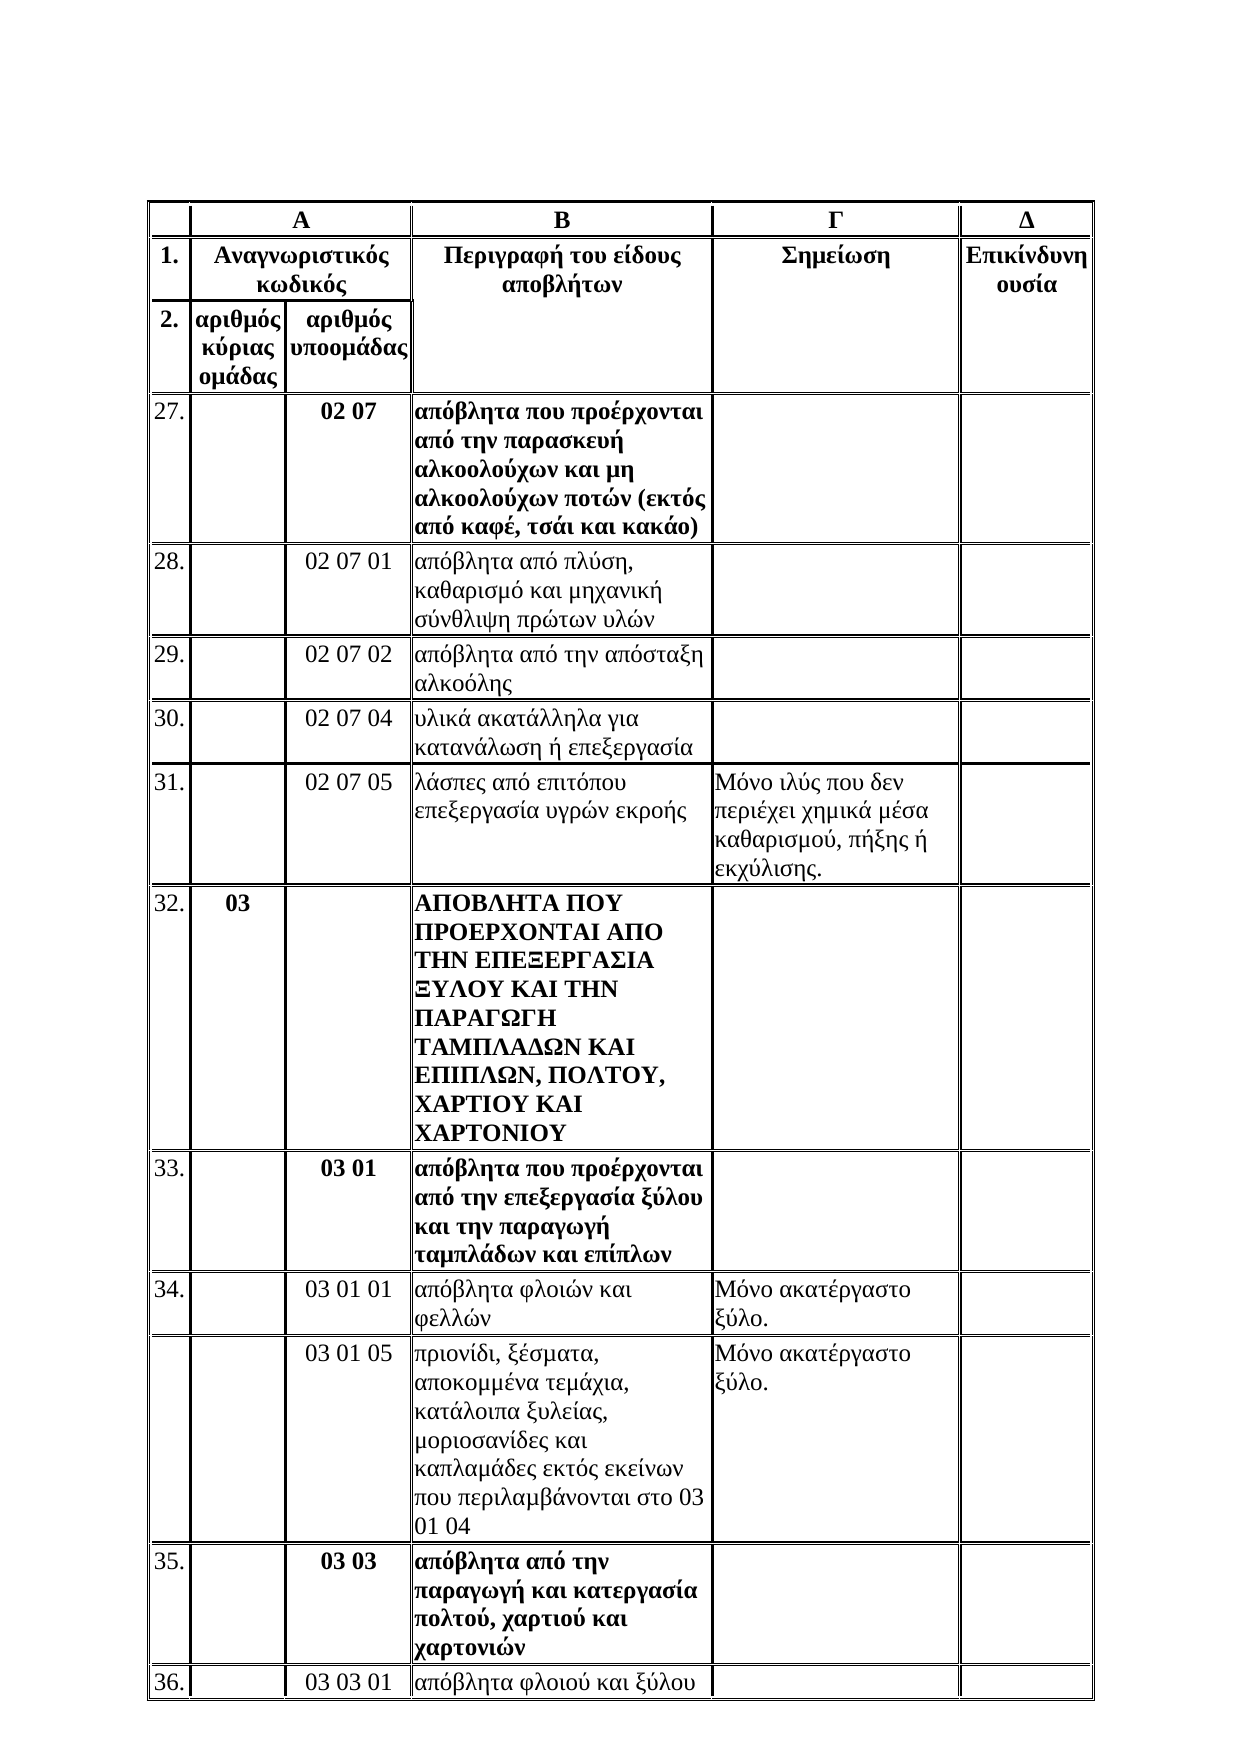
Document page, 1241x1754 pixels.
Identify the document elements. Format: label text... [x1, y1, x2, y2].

table_cell υλικά ακατάλληλα για κατανάλωση ή επεξεργασία [413, 702, 711, 762]
table_cell απόβλητα από πλύση, καθαρισμό και μηχανική σύνθλιψη πρώτων υλών [413, 545, 711, 634]
table_cell απόβλητα που προέρχονται από την παρασκευή αλκοολούχων και μη αλκοολούχων ποτών (εκτός από καφέ, τσάι και κακάο) [413, 395, 711, 542]
table_cell [712, 1663, 960, 1698]
table_cell 36. [148, 1663, 190, 1698]
table_cell Μόνο ακατέργαστο ξύλο. [714, 1337, 958, 1541]
table_cell 02 07 [287, 395, 410, 542]
table_cell [960, 542, 1093, 634]
table_cell πριονίδι, ξέσµατα, αποκομμένα τεμάχια, κατάλοιπα ξυλείας, μοριοσανίδες και καπλαμάδες εκτός εκείνων που περιλαµβάνονται στο 03 01 04 [413, 1337, 711, 1541]
table_cell 2. [150, 299, 189, 392]
table_cell [714, 1545, 958, 1663]
table_cell [148, 1334, 190, 1541]
table_cell 03 01 01 [287, 1273, 410, 1334]
table_cell 03 01 05 [287, 1337, 410, 1541]
table_cell 33. [150, 1149, 189, 1270]
table_cell [192, 1152, 284, 1270]
table_cell [960, 1334, 1093, 1541]
table_cell [192, 1545, 284, 1663]
table_cell Σημείωση [714, 239, 958, 392]
table_cell 27. [148, 392, 190, 542]
table_cell 28. [148, 542, 190, 634]
table_cell απόβλητα φλοιών και φελλών [413, 1273, 711, 1334]
table_cell [962, 1541, 1092, 1663]
table_cell 29. [150, 634, 189, 698]
table_cell απόβλητα από την παραγωγή και κατεργασία πολτού, χαρτιού και χαρτονιών [413, 1545, 711, 1663]
table_cell [714, 702, 958, 762]
table_cell 02 07 02 [287, 638, 410, 698]
table_cell ΑΠΟΒΛΗΤΑ ΠΟΥ ΠΡΟΕΡΧΟΝΤΑΙ ΑΠΟ ΤΗΝ ΕΠΕΞΕΡΓΑΣΙΑ ΞΥΛΟΥ ΚΑΙ ΤΗΝ ΠΑΡΑΓΩΓΗ ΤΑΜΠΛΑΔΩΝ ΚΑΙ ΕΠΙΠΛΩΝ, ΠΟΛΤΟΥ, ΧΑΡΤΙΟΥ ΚΑΙ ΧΑΡΤΟΝΙΟΥ [413, 887, 711, 1148]
table_cell λάσπες από επιτόπου επεξεργασία υγρών εκροής [413, 765, 711, 883]
table_cell αριθμός κύριας ομάδας [192, 302, 284, 392]
table_cell [962, 634, 1092, 698]
table_cell [714, 887, 958, 1148]
table_cell [962, 883, 1092, 1148]
table_cell 03 03 [287, 1545, 410, 1663]
table_cell απόβλητα από την απόσταξη αλκοόλης [413, 638, 711, 698]
table_cell 03 [192, 887, 284, 1148]
table_cell [714, 638, 958, 698]
table_cell [192, 395, 284, 542]
table_cell [714, 545, 958, 634]
table_cell 35. [150, 1541, 189, 1663]
table_cell 03 03 01 [285, 1666, 412, 1698]
table_cell [960, 1663, 1093, 1698]
table_cell 02 07 01 [287, 545, 410, 634]
table_cell Περιγραφή του είδους αποβλήτων [413, 239, 711, 392]
table_header B [412, 202, 712, 235]
table_cell 34. [148, 1270, 190, 1334]
table_cell [192, 1273, 284, 1334]
table_cell 32. [150, 883, 189, 1148]
table_cell [287, 887, 410, 1148]
table_cell 1. [150, 235, 189, 299]
table_cell 31. [150, 762, 189, 883]
table_cell αριθμός υποομάδας [287, 302, 410, 392]
table_cell Μόνο ακατέργαστο ξύλο. [714, 1273, 958, 1334]
table_cell 30. [150, 698, 189, 762]
table_cell [962, 1149, 1092, 1270]
table_cell 03 01 [287, 1152, 410, 1270]
table_cell Επικίνδυνη ουσία [962, 235, 1092, 392]
table_cell [192, 638, 284, 698]
table_cell [714, 395, 958, 542]
table_cell [192, 765, 284, 883]
table_header Δ [960, 203, 1092, 235]
table_cell 02 07 05 [287, 765, 410, 883]
table_cell [962, 698, 1092, 762]
table_cell 02 07 04 [287, 702, 410, 762]
table_cell απόβλητα φλοιού και ξύλου [412, 1666, 712, 1698]
table_cell [192, 545, 284, 634]
table_cell [190, 1666, 285, 1698]
table_cell [960, 1270, 1093, 1334]
table_cell [192, 1337, 284, 1541]
table_cell Μόνο ιλύς που δεν περιέχει χημικά μέσα καθαρισμού, πήξης ή εκχύλισης. [714, 765, 958, 883]
table_header A [190, 203, 412, 235]
table_header Γ [712, 202, 960, 235]
table_cell [962, 762, 1092, 883]
table_cell απόβλητα που προέρχονται από την επεξεργασία ξύλου και την παραγωγή ταμπλάδων και επίπλων [413, 1152, 711, 1270]
table_cell [714, 1152, 958, 1270]
table_cell [960, 392, 1093, 542]
table_cell [192, 702, 284, 762]
table_cell Αναγνωριστικός κωδικός [192, 239, 410, 299]
table_header [150, 202, 190, 235]
